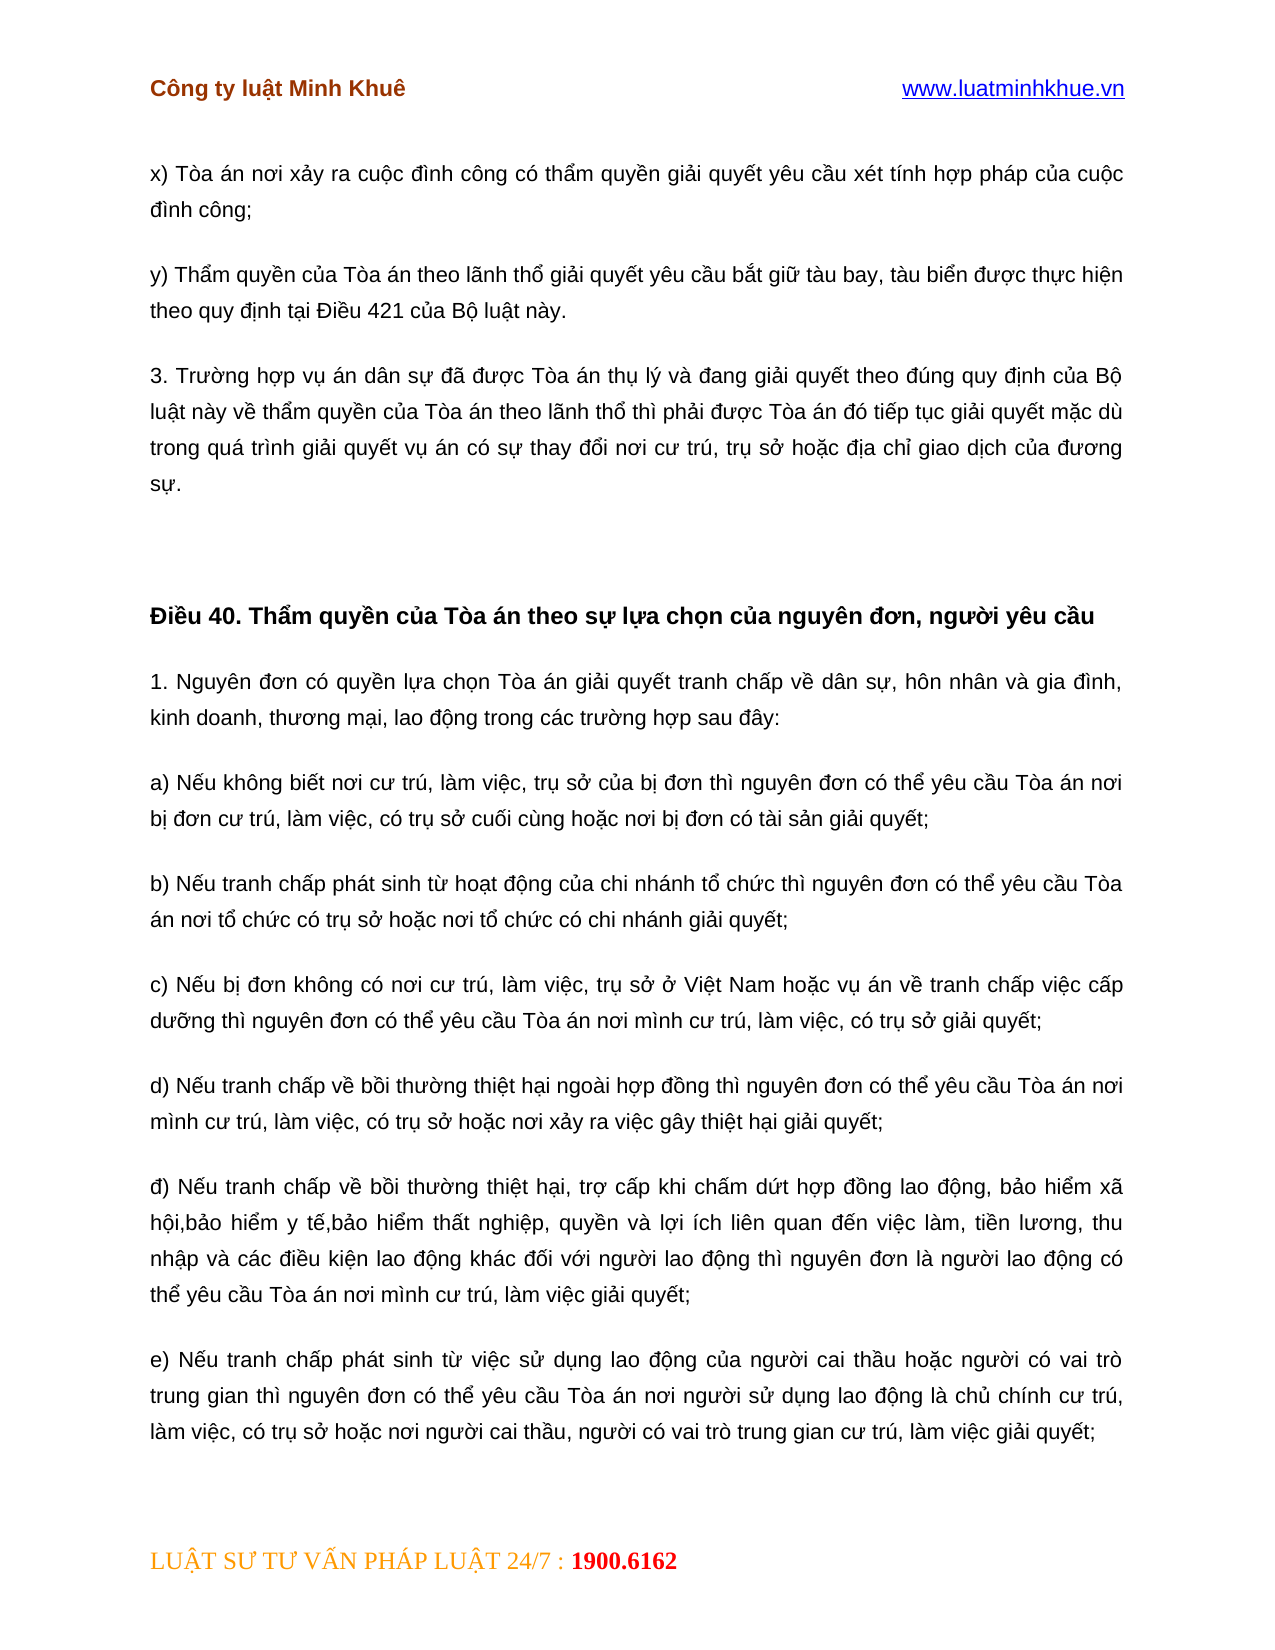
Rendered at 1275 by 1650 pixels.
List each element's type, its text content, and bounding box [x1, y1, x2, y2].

text d) Nếu tranh chấp về bồi thường thiệt hại ngoài hợp đồng thì nguyên đơn có thể yêu cầu Tòa án nơi mình cư trú, làm việc, có trụ sở hoặc nơi xảy ra việc gây thiệt hại giải quyết; [150, 1062, 1125, 1134]
text 3. Trường hợp vụ án dân sự đã được Tòa án thụ lý và đang giải quyết theo đúng quy định của Bộ luật này về thẩm quyền của Tòa án theo lãnh thổ thì phải được Tòa án đó tiếp tục giải quyết mặc dù trong quá trình giải quyết vụ án có sự thay đổi nơi cư trú, trụ sở hoặc địa chỉ giao dịch của đương sự. [150, 352, 1125, 496]
text x) Tòa án nơi xảy ra cuộc đình công có thẩm quyền giải quyết yêu cầu xét tính hợp pháp của cuộc đình công; [150, 150, 1125, 222]
text 1. Nguyên đơn có quyền lựa chọn Tòa án giải quyết tranh chấp về dân sự, hôn nhân và gia đình, kinh doanh, thương mại, lao động trong các trường hợp sau đây: [150, 658, 1125, 730]
text đ) Nếu tranh chấp về bồi thường thiệt hại, trợ cấp khi chấm dứt hợp đồng lao động, bảo hiểm xã hội,bảo hiểm y tế,bảo hiểm thất nghiệp, quyền và lợi ích liên quan đến việc làm, tiền lương, thu nhập và các điều kiện lao động khác đối với người lao động thì nguyên đơn là người lao động có thể yêu cầu Tòa án nơi mình cư trú, làm việc giải quyết; [150, 1163, 1125, 1307]
subtitle Điều 40. Thẩm quyền của Tòa án theo sự lựa chọn của nguyên đơn, người yêu cầu [150, 590, 1125, 629]
text b) Nếu tranh chấp phát sinh từ hoạt động của chi nhánh tổ chức thì nguyên đơn có thể yêu cầu Tòa án nơi tổ chức có trụ sở hoặc nơi tổ chức có chi nhánh giải quyết; [150, 860, 1125, 932]
text e) Nếu tranh chấp phát sinh từ việc sử dụng lao động của người cai thầu hoặc người có vai trò trung gian thì nguyên đơn có thể yêu cầu Tòa án nơi người sử dụng lao động là chủ chính cư trú, làm việc, có trụ sở hoặc nơi người cai thầu, người có vai trò trung gian cư trú, làm việc giải quyết; [150, 1336, 1125, 1444]
text a) Nếu không biết nơi cư trú, làm việc, trụ sở của bị đơn thì nguyên đơn có thể yêu cầu Tòa án nơi bị đơn cư trú, làm việc, có trụ sở cuối cùng hoặc nơi bị đơn có tài sản giải quyết; [150, 759, 1125, 831]
text c) Nếu bị đơn không có nơi cư trú, làm việc, trụ sở ở Việt Nam hoặc vụ án về tranh chấp việc cấp dưỡng thì nguyên đơn có thể yêu cầu Tòa án nơi mình cư trú, làm việc, có trụ sở giải quyết; [150, 961, 1125, 1033]
text y) Thẩm quyền của Tòa án theo lãnh thổ giải quyết yêu cầu bắt giữ tàu bay, tàu biển được thực hiện theo quy định tại Điều 421 của Bộ luật này. [150, 251, 1125, 323]
